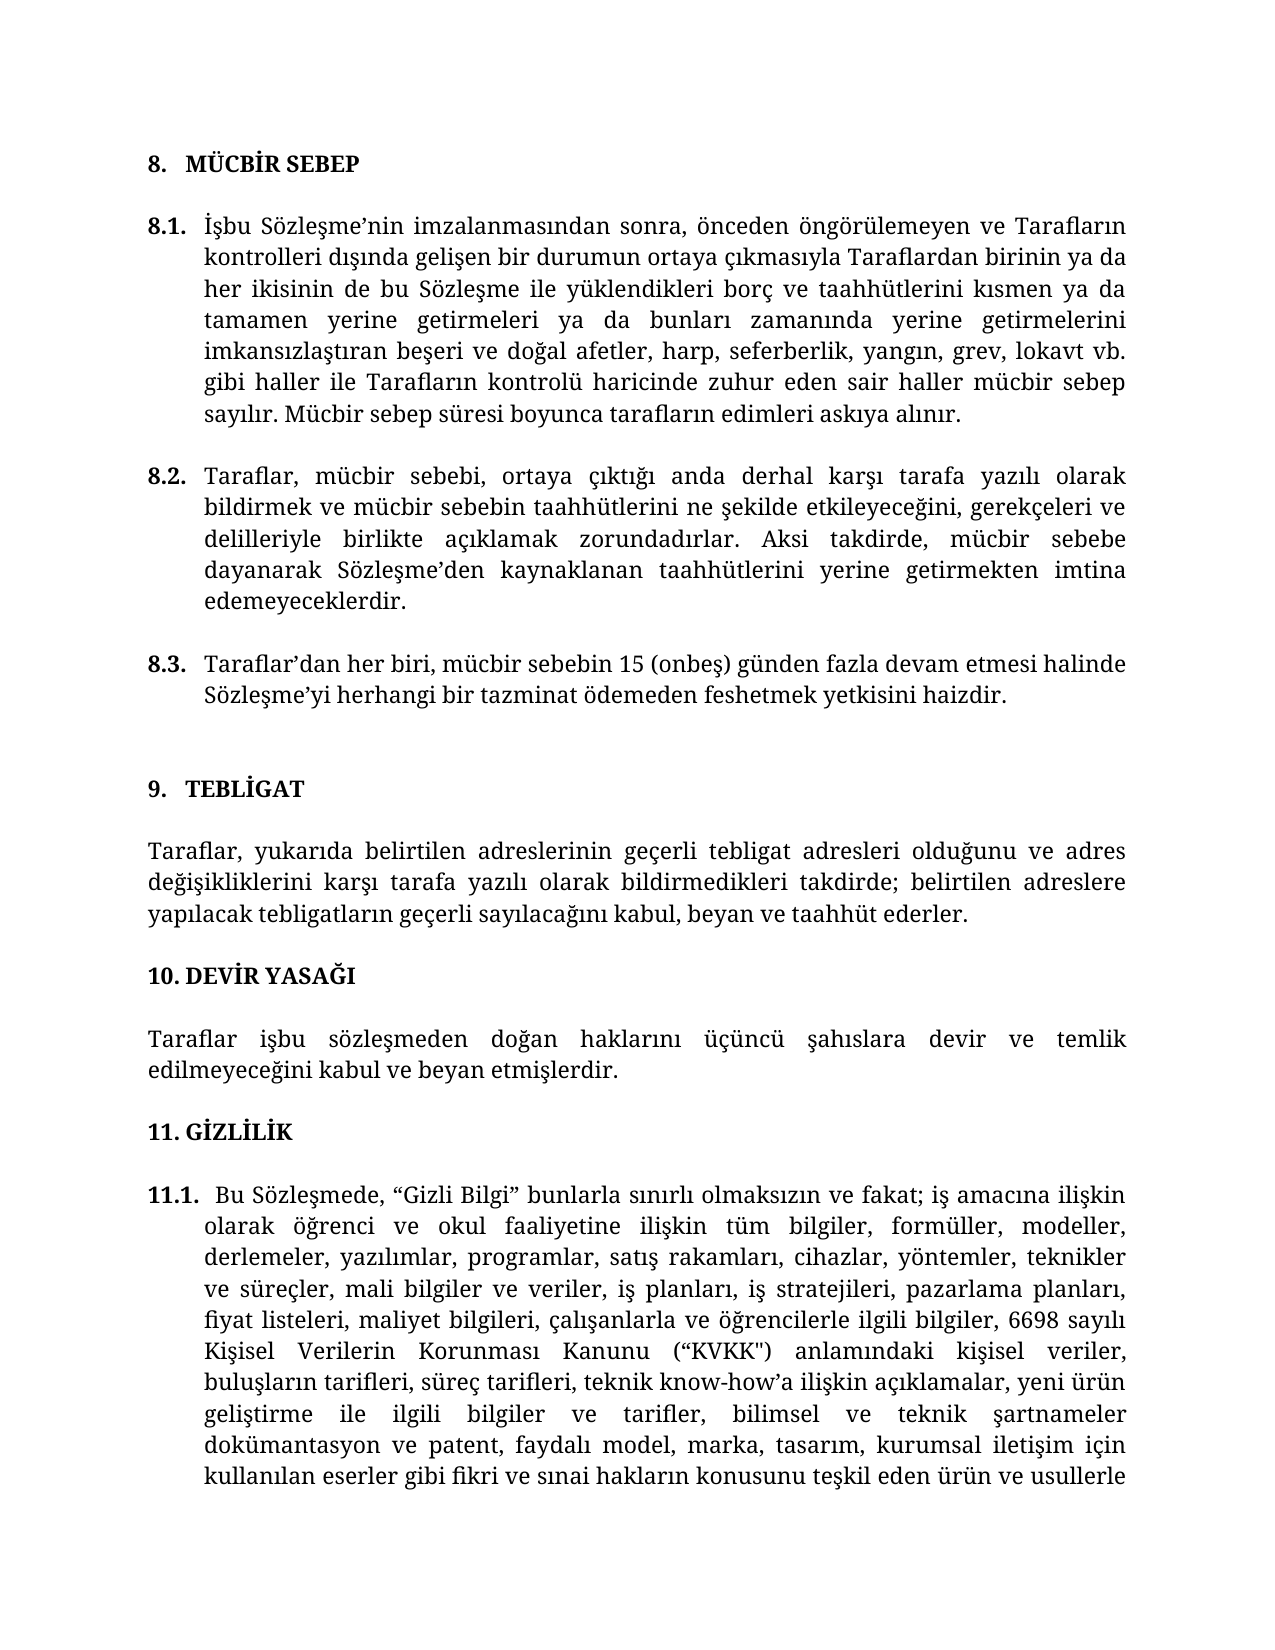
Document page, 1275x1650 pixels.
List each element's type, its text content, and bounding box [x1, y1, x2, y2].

text 8.2. Taraflar, mücbir sebebi, ortaya çıktığı anda derhal karşı tarafa yazılı olarak bildirmek ve mücbir sebebin taahhütlerini ne şekilde etkileyeceğini, gerekçeleri ve delilleriyle birlikte açıklamak zorundadırlar. Aksi takdirde, mücbir sebebe dayanarak Sözleşme’den kaynaklanan taahhütlerini yerine getirmekten imtina edemeyeceklerdir. [148, 460, 1127, 616]
list TEBLİGAT [148, 773, 1127, 804]
text Taraflar işbu sözleşmeden doğan haklarını üçüncü şahıslara devir ve temlik edilmeyeceğini kabul ve beyan etmişlerdir. [148, 1023, 1127, 1085]
list DEVİR YASAĞI [148, 960, 1127, 991]
text 8.3. Taraflar’dan her biri, mücbir sebebin 15 (onbeş) günden fazla devam etmesi halinde Sözleşme’yi herhangi bir tazminat ödemeden feshetmek yetkisini haizdir. [148, 648, 1127, 710]
text Taraflar, yukarıda belirtilen adreslerinin geçerli tebligat adresleri olduğunu ve adres değişikliklerini karşı tarafa yazılı olarak bildirmedikleri takdirde; belirtilen adreslere yapılacak tebligatların geçerli sayılacağını kabul, beyan ve taahhüt ederler. [148, 835, 1127, 929]
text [148, 1179, 1127, 1491]
list MÜCBİR SEBEP [148, 148, 1127, 179]
list GİZLİLİK [148, 1116, 1127, 1148]
text 8.1. İşbu Sözleşme’nin imzalanmasından sonra, önceden öngörülemeyen ve Tarafların kontrolleri dışında gelişen bir durumun ortaya çıkmasıyla Taraflardan birinin ya da her ikisinin de bu Sözleşme ile yüklendikleri borç ve taahhütlerini kısmen ya da tamamen yerine getirmeleri ya da bunları zamanında yerine getirmelerini imkansızlaştıran beşeri ve doğal afetler, harp, seferberlik, yangın, grev, lokavt vb. gibi haller ile Tarafların kontrolü haricinde zuhur eden sair haller mücbir sebep sayılır. Mücbir sebep süresi boyunca tarafların edimleri askıya alınır. [148, 210, 1127, 429]
